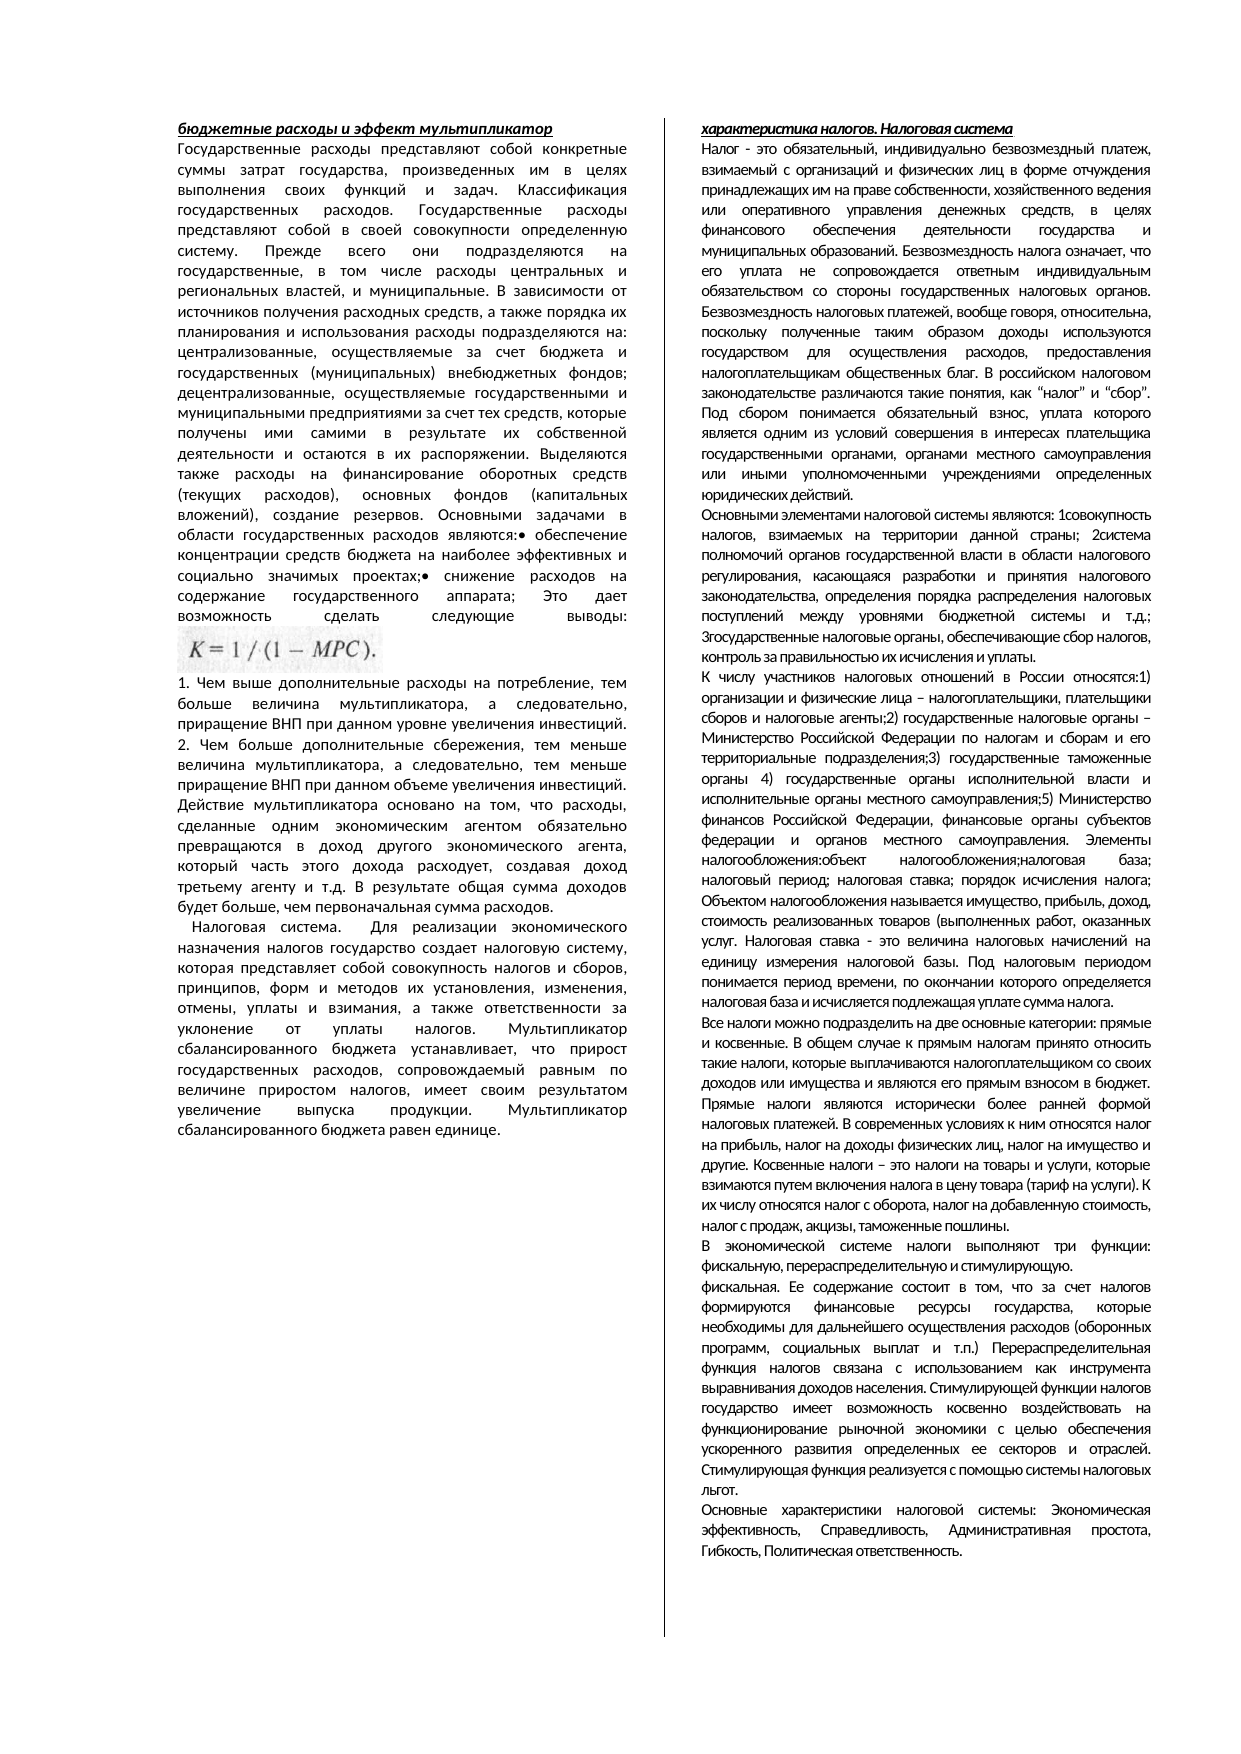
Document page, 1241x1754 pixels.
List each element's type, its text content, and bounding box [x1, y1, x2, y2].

text характеристика налогов. Налоговая система [701, 118, 1152, 138]
text Налоговая система. Для реализации экономического назначения налогов государство создает налоговую систему, которая представляет собой совокупность налогов и сборов, принципов, форм и методов их установления, изменения, отмены, уплаты и взимания, а также ответственности за уклонение от уплаты налогов. Мультипликатор сбалансированного бюджета устанавливает, что прирост государственных расходов, сопровождаемый равным по величине приростом налогов, имеет своим результатом увеличение выпуска продукции. Мультипликатор сбалансированного бюджета равен единице. [177, 917, 627, 1140]
text бюджетные расходы и эффект мультипликатор [177, 118, 627, 138]
text Государственные расходы представляют собой конкретные суммы затрат государства, произведенных им в целях выполнения своих функций и задач. Классификация государственных расходов. Государственные расходы представляют собой в своей совокупности определенную систему. Прежде всего они подразделяются на государственные, в том числе расходы центральных и региональных властей, и муниципальные. В зависимости от источников получения расходных средств, а также порядка их планирования и использования расходы подразделяются на: централизованные, осуществляемые за счет бюджета и государственных (муниципальных) внебюджетных фондов; децентрализованные, осуществляемые государственными и муниципальными предприятиями за счет тех средств, которые получены ими самими в результате их собственной деятельности и остаются в их распоряжении. Выделяются также расходы на финансирование оборотных средств (текущих расходов), основных фондов (капитальных вложений), создание резервов. Основными задачами в области государственных расходов являются:• обеспечение концентрации средств бюджета на наиболее эффективных и социально значимых проектах;• снижение расходов на содержание государственного аппарата; Это дает возможность сделать следующие выводы: [177, 138, 627, 673]
text В экономической системе налоги выполняют три функции: фискальную, перераспределительную и стимулирующую. [701, 1235, 1152, 1276]
text фискальная. Ее содержание состоит в том, что за счет налогов формируются финансовые ресурсы государства, которые необходимы для дальнейшего осуществления расходов (оборонных программ, социальных выплат и т.п.) Перераспределительная функция налогов связана с использованием как инструмента выравнивания доходов населения. Стимулирующей функции налогов государство имеет возможность косвенно воздействовать на функционирование рыночной экономики с целью обеспечения ускоренного развития определенных ее секторов и отраслей. Стимулирующая функция реализуется с помощью системы налоговых льгот. [701, 1276, 1152, 1499]
text Все налоги можно подразделить на две основные категории: прямые и косвенные. В общем случае к прямым налогам принято относить такие налоги, которые выплачиваются налогоплательщиком со своих доходов или имущества и являются его прямым взносом в бюджет. Прямые налоги являются исторически более ранней формой налоговых платежей. В современных условиях к ним относятся налог на прибыль, налог на доходы физических лиц, налог на имущество и другие. Косвенные налоги – это налоги на товары и услуги, которые взимаются путем включения налога в цену товара (тариф на услуги). К их числу относятся налог с оборота, налог на добавленную стоимость, налог с продаж, акцизы, таможенные пошлины. [701, 1012, 1152, 1235]
text Налог - это обязательный, индивидуально безвозмездный платеж, взимаемый с организаций и физических лиц в форме отчуждения принадлежащих им на праве собственности, хозяйственного ведения или оперативного управления денежных средств, в целях финансового обеспечения деятельности государства и муниципальных образований. Безвозмездность налога означает, что его уплата не сопровождается ответным индивидуальным обязательством со стороны государственных налоговых органов. Безвозмездность налоговых платежей, вообще говоря, относительна, поскольку полученные таким образом доходы используются государством для осуществления расходов, предоставления налогоплательщикам общественных благ. В российском налоговом законодательстве различаются такие понятия, как “налог” и “сбор”. Под сбором понимается обязательный взнос, уплата которого является одним из условий совершения в интересах плательщика государственными органами, органами местного самоуправления или иными уполномоченными учреждениями определенных юридических действий. [701, 138, 1152, 504]
text Основные характеристики налоговой системы: Экономическая эффективность, Справедливость, Административная простота, Гибкость, Политическая ответственность. [701, 1499, 1152, 1560]
text 1. Чем выше дополнительные расходы на потребление, тем больше величина мультипликатора, а следовательно, приращение ВНП при данном уровне увеличения инвестиций. 2. Чем больше дополнительные сбережения, тем меньше величина мультипликатора, а следовательно, тем меньше приращение ВНП при данном объеме увеличения инвестиций. Действие мультипликатора основано на том, что расходы, сделанные одним экономическим агентом обязательно превращаются в доход другого экономического агента, который часть этого дохода расходует, создавая доход третьему агенту и т.д. В результате общая сумма доходов будет больше, чем первоначальная сумма расходов. [177, 673, 627, 917]
text К числу участников налоговых отношений в России относятся:1) организации и физические лица – налогоплательщики, плательщики сборов и налоговые агенты;2) государственные налоговые органы – Министерство Российской Федерации по налогам и сборам и его территориальные подразделения;3) государственные таможенные органы 4) государственные органы исполнительной власти и исполнительные органы местного самоуправления;5) Министерство финансов Российской Федерации, финансовые органы субъектов федерации и органов местного самоуправления. Элементы налогообложения:объект налогообложения;налоговая база; налоговый период; налоговая ставка; порядок исчисления налога; Объектом налогообложения называется имущество, прибыль, доход, стоимость реализованных товаров (выполненных работ, оказанных услуг. Налоговая ставка - это величина налоговых начислений на единицу измерения налоговой базы. Под налоговым периодом понимается период времени, по окончании которого определяется налоговая база и исчисляется подлежащая уплате сумма налога. [701, 667, 1152, 1012]
text Основными элементами налоговой системы являются: 1совокупность налогов, взимаемых на территории данной страны; 2система полномочий органов государственной власти в области налогового регулирования, касающаяся разработки и принятия налогового законодательства, определения порядка распределения налоговых поступлений между уровнями бюджетной системы и т.д.; 3государственные налоговые органы, обеспечивающие сбор налогов, контроль за правильностью их исчисления и уплаты. [701, 504, 1152, 667]
picture [177, 626, 383, 673]
